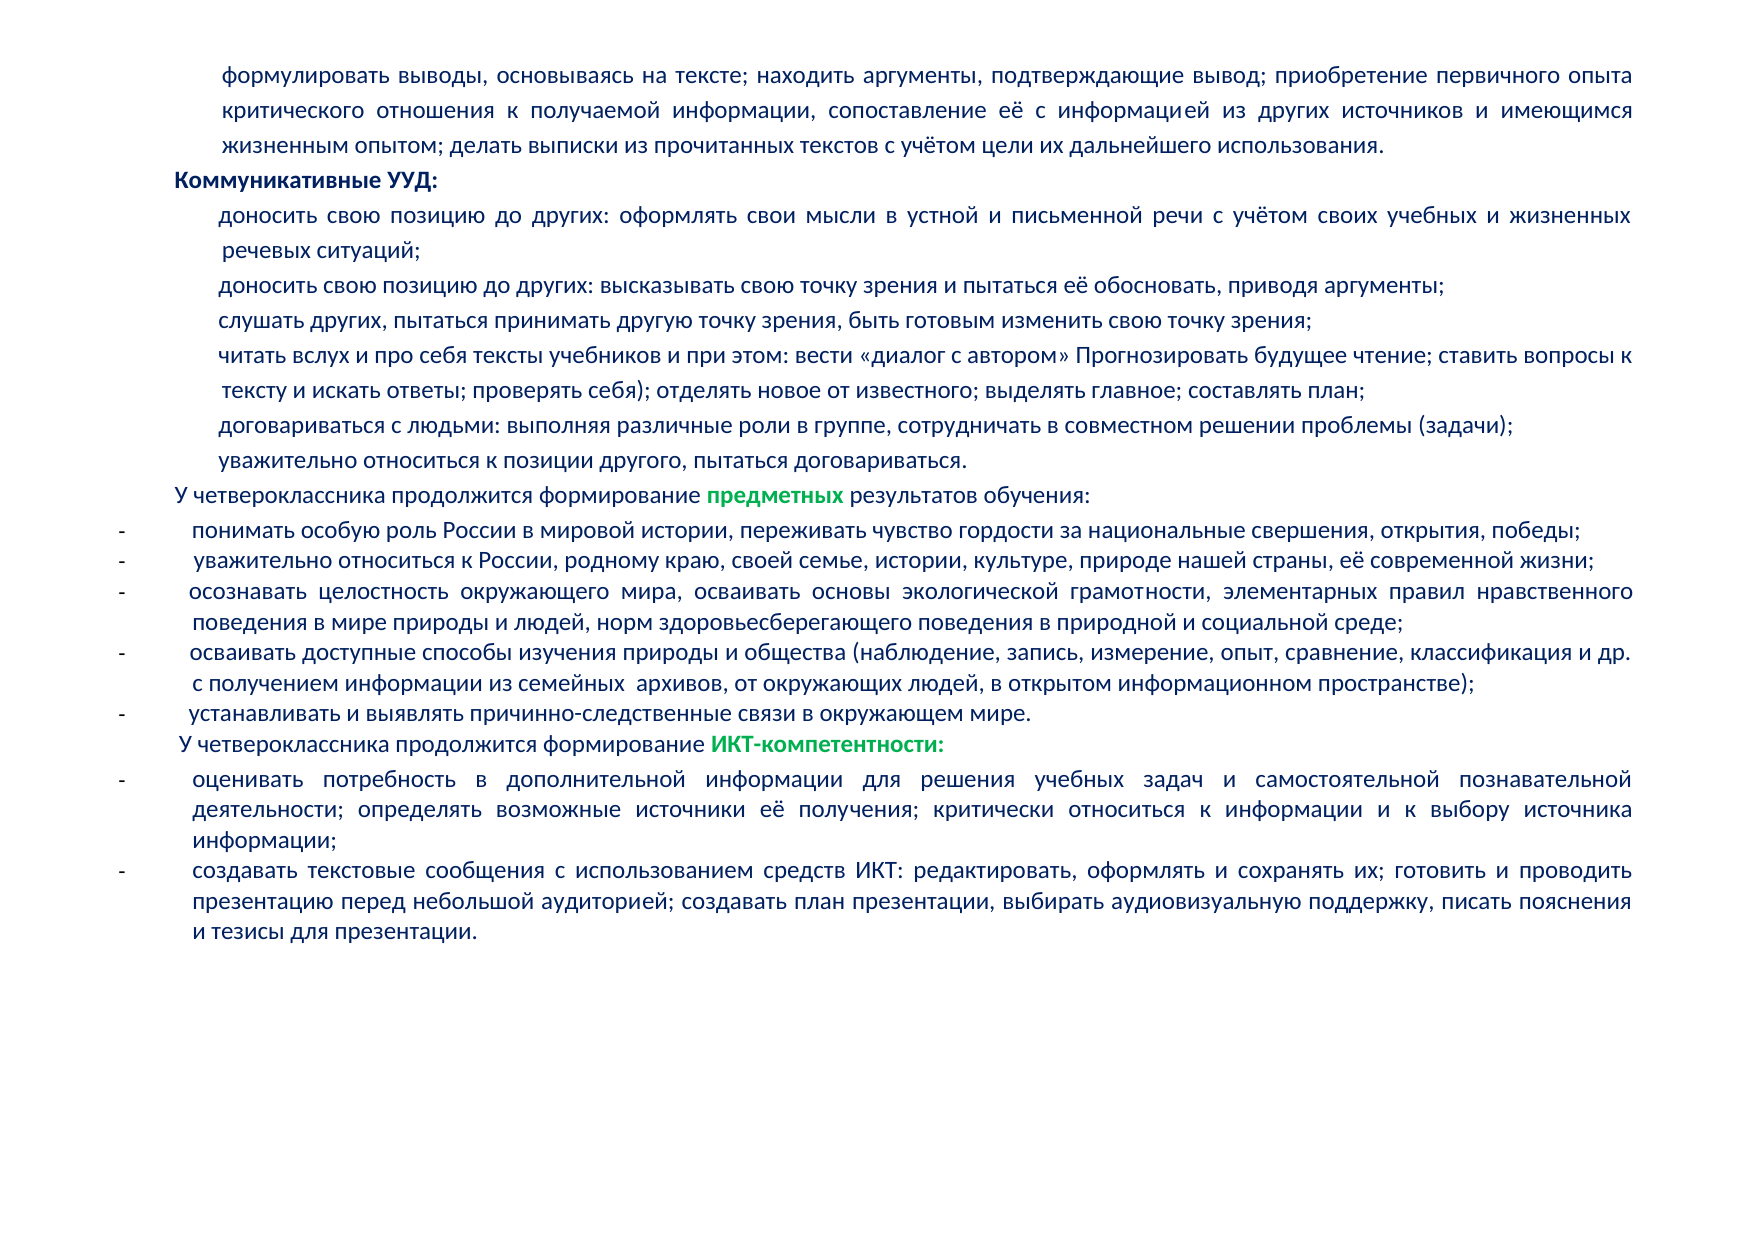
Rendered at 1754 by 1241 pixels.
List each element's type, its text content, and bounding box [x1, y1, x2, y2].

list осознавать целостность окружающего мира, осваивать основы экологической грамотности, элементарных правил нравственного поведения в мире природы и людей, норм здоровьесберегающего поведения в природной и социальной среде; [118, 575, 1634, 636]
text У четвероклассника продолжится формирование ИКТ-компетентности: [120, 728, 1636, 758]
list понимать особую роль России в мировой истории, переживать чувство гордости за национальные свершения, открытия, победы; [118, 514, 1634, 544]
text слушать других, пытаться принимать другую точку зрения, быть готовым изменить свою точку зрения; [120, 304, 1634, 334]
text доносить свою позицию до других: высказывать свою точку зрения и пытаться её обосновать, приводя аргументы; [120, 269, 1634, 299]
list осваивать доступные способы изучения природы и общества (наблюдение, запись, измерение, опыт, сравнение, классификация и др. с получением информации из семейных архивов, от окружающих людей, в открытом информационном пространстве); [118, 636, 1634, 697]
text договариваться с людьми: выполняя различные роли в группе, сотрудничать в совместном решении проблемы (задачи); [120, 409, 1634, 439]
text доносить свою позицию до других: оформлять свои мысли в устной и письменной речи с учётом своих учебных и жизненных речевых ситуаций; [218, 199, 1634, 264]
text Коммуникативные УУД: [120, 164, 1636, 194]
list оценивать потребность в дополнительной информации для решения учебных задач и самостоятельной познавательной деятельности; определять возможные источники её получения; критически относиться к информации и к выбору источника информации; [118, 763, 1634, 854]
text У четвероклассника продолжится формирование предметных результатов обучения: [120, 479, 1636, 509]
list создавать текстовые сообщения с использованием средств ИКТ: редактировать, оформлять и сохранять их; готовить и проводить презентацию перед небольшой аудиторией; создавать план презентации, выбирать аудиовизуальную поддержку, писать пояснения и тезисы для презентации. [118, 854, 1634, 946]
text читать вслух и про себя тексты учебников и при этом: вести «диалог с автором» Прогнозировать будущее чтение; ставить вопросы к тексту и искать ответы; проверять себя); отделять новое от известного; выделять главное; составлять план; [218, 339, 1634, 404]
list устанавливать и выявлять причинно-следственные связи в окружающем мире. [118, 697, 1636, 728]
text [218, 59, 1634, 159]
text уважительно относиться к позиции другого, пытаться договариваться. [120, 444, 1636, 474]
list уважительно относиться к России, родному краю, своей семье, истории, культуре, природе нашей страны, её современной жизни; [118, 544, 1634, 575]
